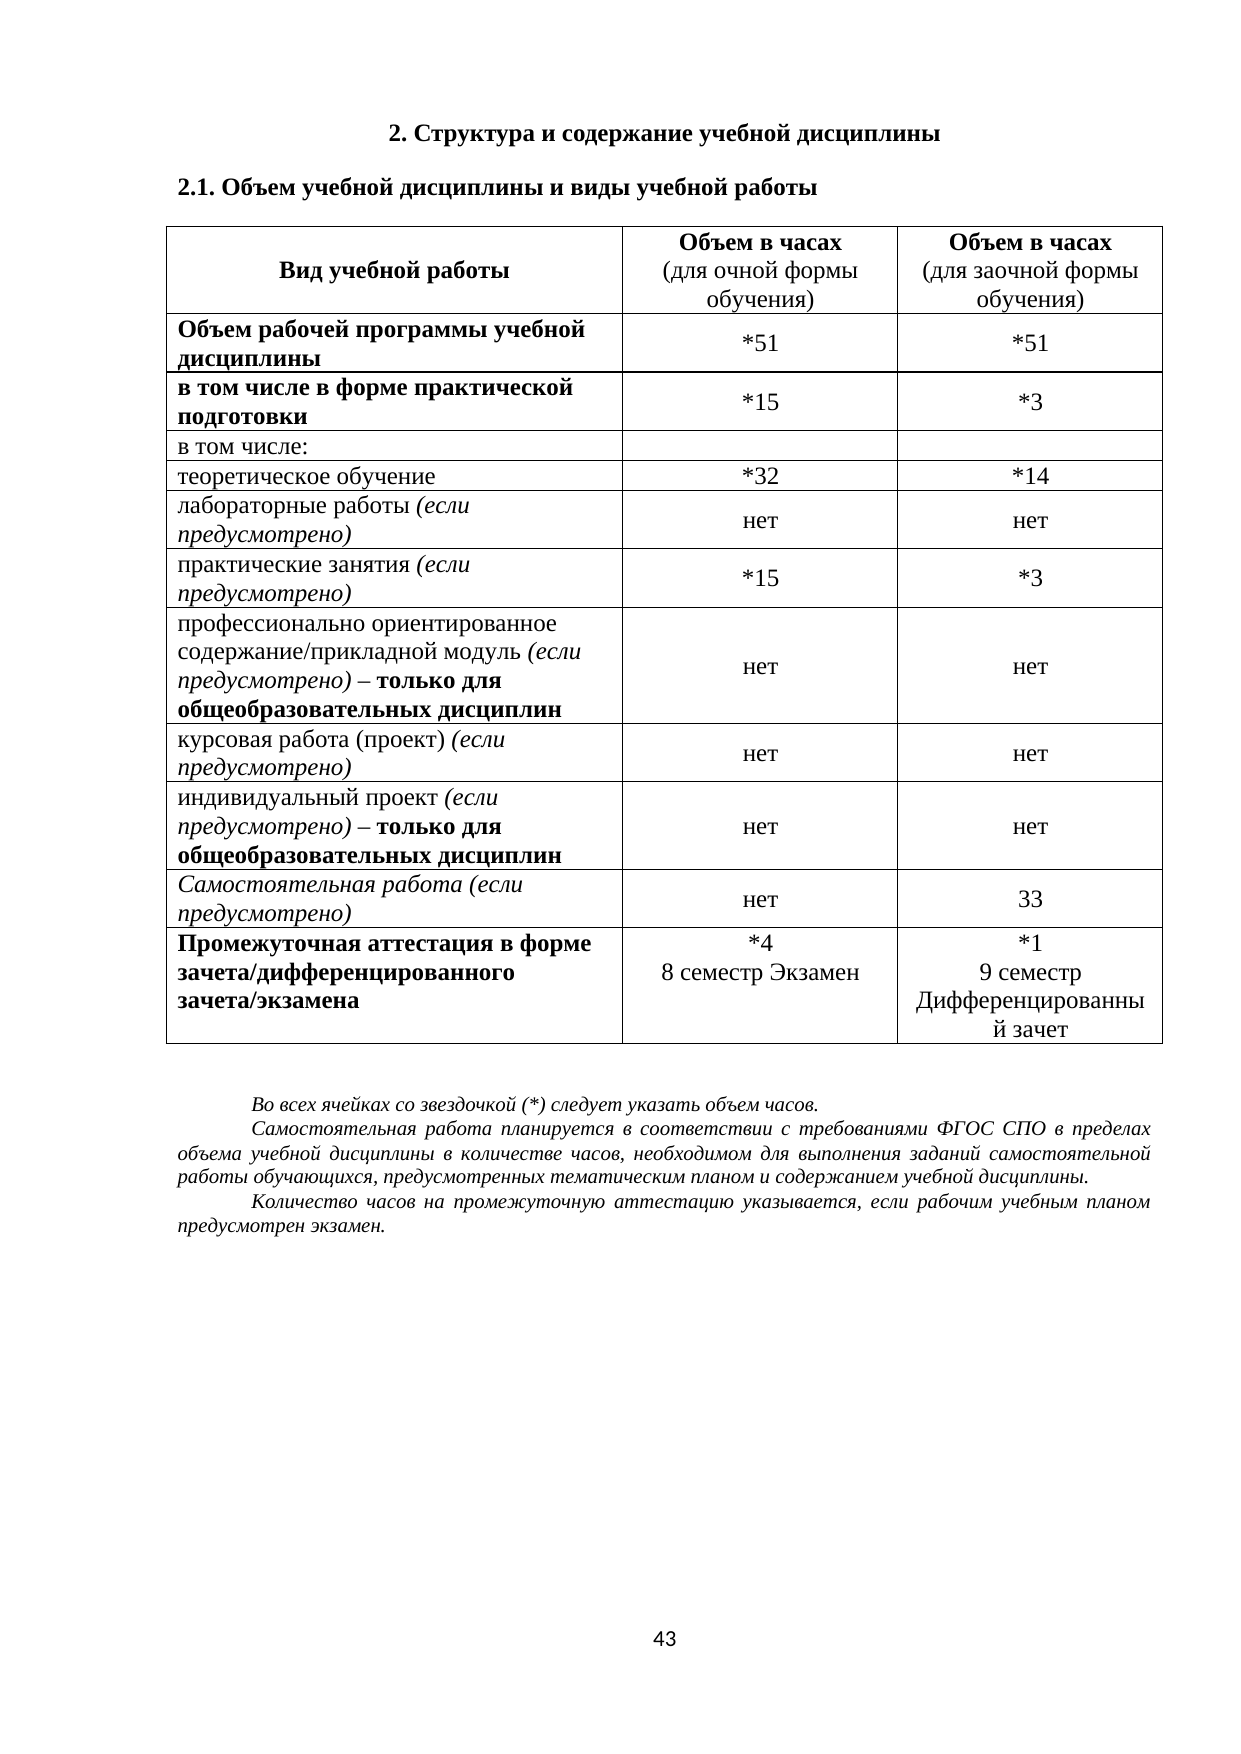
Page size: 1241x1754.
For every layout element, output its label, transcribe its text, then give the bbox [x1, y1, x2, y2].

table_cell практические занятия (если предусмотрено) [167, 549, 622, 607]
table_cell нет [623, 724, 897, 781]
table_cell в том числе: [167, 431, 622, 460]
table_cell индивидуальный проект (если предусмотрено) – только для общеобразовательных дисциплин [167, 782, 622, 868]
table_cell 33 [898, 870, 1162, 927]
table_cell нет [898, 491, 1162, 548]
table_cell теоретическое обучение [167, 461, 622, 489]
table_cell Промежуточная аттестация в форме зачета/дифференцированного зачета/экзамена [167, 928, 622, 1043]
table_cell нет [623, 491, 897, 548]
table_cell профессионально ориентированное содержание/прикладной модуль (если предусмотрено) – только для общеобразовательных дисциплин [167, 608, 622, 723]
text Во всех ячейках со звездочкой (*) следует указать объем часов. [177, 1092, 1152, 1116]
table_cell нет [898, 724, 1162, 781]
table_cell в том числе в форме практической подготовки [167, 373, 622, 430]
table_cell *15 [623, 549, 897, 607]
text Самостоятельная работа планируется в соответствии с требованиями ФГОС СПО в пределах объема учебной дисциплины в количестве часов, необходимом для выполнения заданий самостоятельной работы обучающихся, предусмотренных тематическим планом и содержанием учебной дисциплины. [177, 1116, 1152, 1188]
table_cell *32 [623, 461, 897, 489]
text 2.1. Объем учебной дисциплины и виды учебной работы [177, 172, 1152, 201]
table_cell *51 [623, 314, 897, 371]
table_cell *51 [898, 314, 1162, 371]
table_cell лабораторные работы (если предусмотрено) [167, 491, 622, 548]
table_cell *3 [898, 549, 1162, 607]
table_header Объем в часах (для очной формы обучения) [623, 227, 897, 313]
table_cell нет [623, 608, 897, 723]
table_cell *14 [898, 461, 1162, 489]
table_cell нет [898, 608, 1162, 723]
table_cell *1 9 семестр Дифференцированный зачет [898, 928, 1162, 1043]
table_header Вид учебной работы [167, 227, 622, 313]
table_cell нет [623, 782, 897, 868]
table_cell *15 [623, 373, 897, 430]
table_cell курсовая работа (проект) (если предусмотрено) [167, 724, 622, 781]
table_header Объем в часах (для заочной формы обучения) [898, 227, 1162, 313]
table_cell Самостоятельная работа (если предусмотрено) [167, 870, 622, 927]
table_cell *3 [898, 373, 1162, 430]
table_cell Объем рабочей программы учебной дисциплины [167, 314, 622, 371]
table_cell [623, 431, 897, 460]
text 2. Структура и содержание учебной дисциплины [177, 118, 1152, 147]
text Количество часов на промежуточную аттестацию указывается, если рабочим учебным планом предусмотрен экзамен. [177, 1188, 1152, 1237]
table_cell нет [898, 782, 1162, 868]
table_cell нет [623, 870, 897, 927]
table_cell *4 8 семестр Экзамен [623, 928, 897, 1043]
table_cell [898, 431, 1162, 460]
